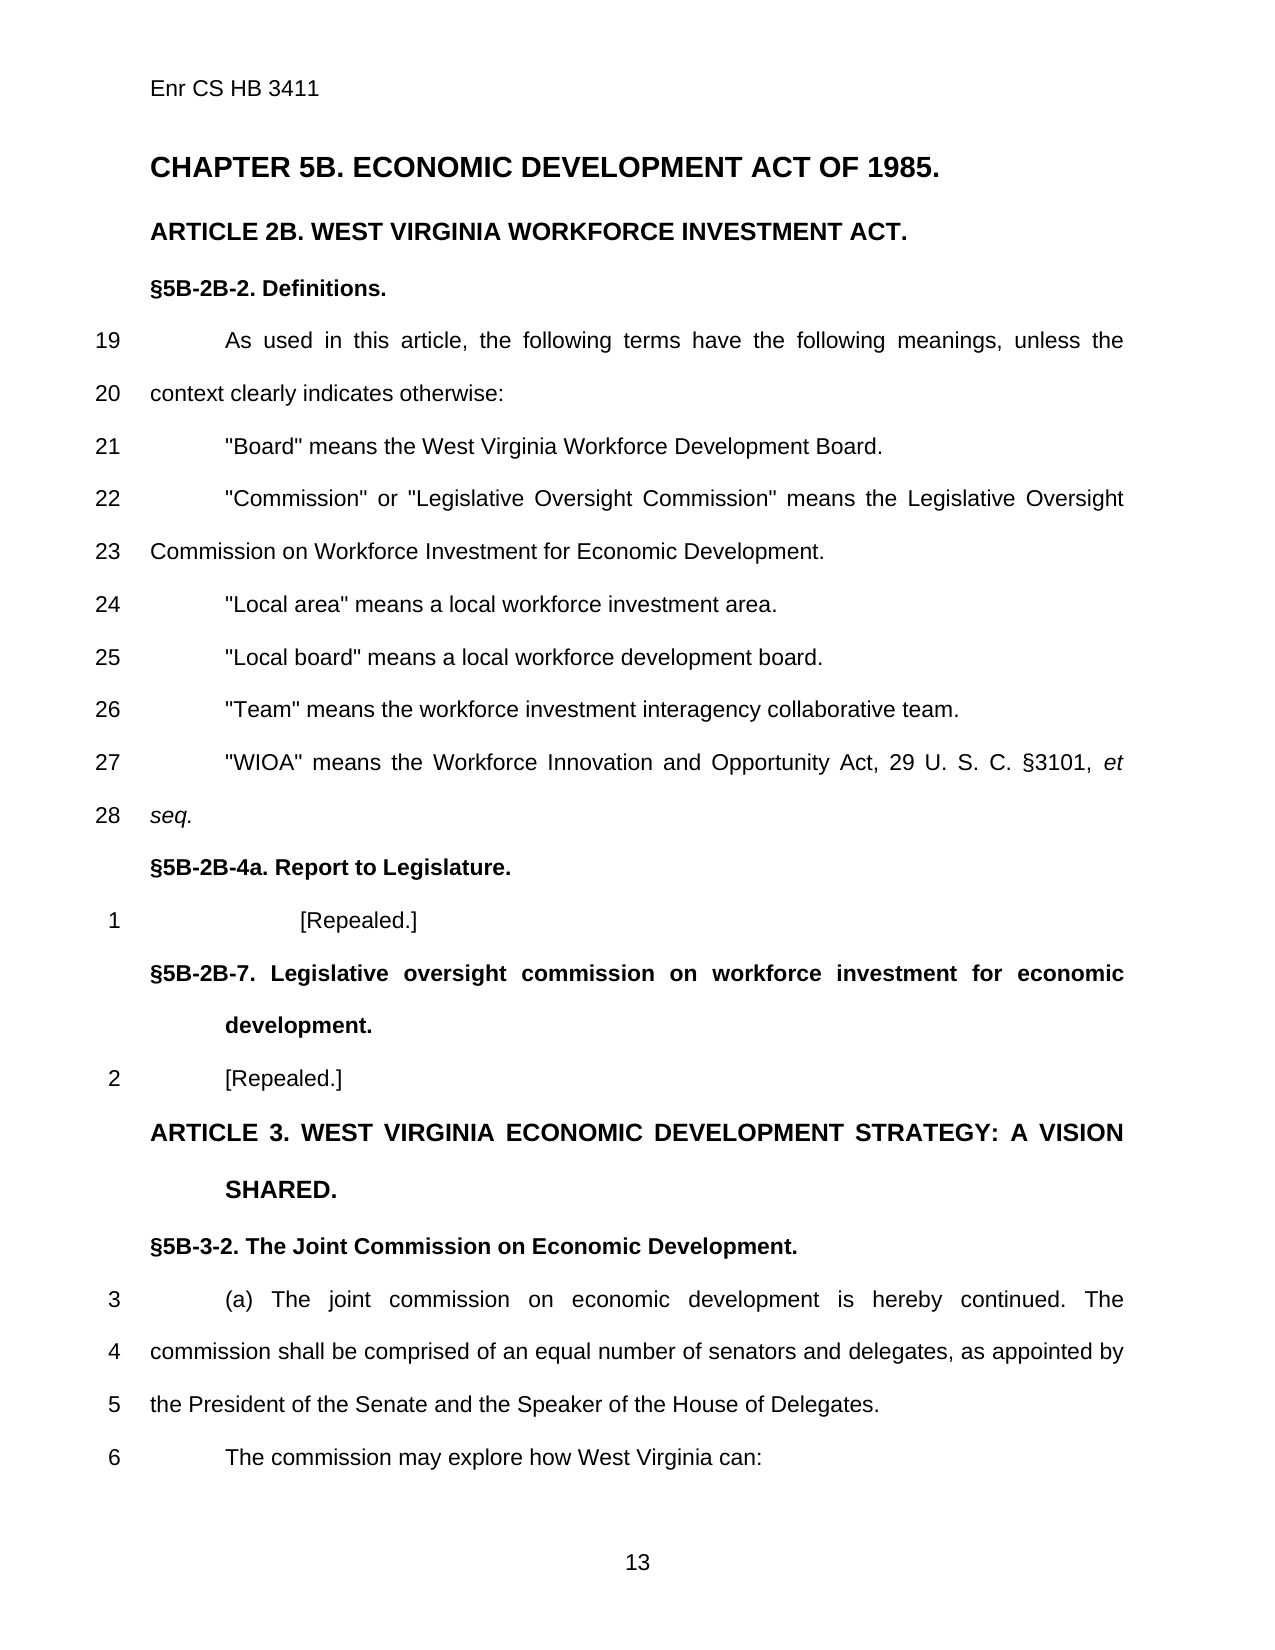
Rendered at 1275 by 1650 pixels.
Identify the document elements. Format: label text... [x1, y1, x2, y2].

text "Commission" or "Legislative Oversight Commission" means the Legislative Oversight Commission on Workforce Investment for Economic Development. [150, 485, 1125, 564]
text ARTICLE 2B. WEST VIRGINIA WORKFORCE INVESTMENT ACT. [150, 217, 1125, 246]
text [Repealed.] [225, 907, 1125, 933]
text [Repealed.] [150, 1065, 1125, 1092]
text The commission may explore how West Virginia can: [150, 1444, 1125, 1470]
text CHAPTER 5B. ECONOMIC DEVELOPMENT ACT OF 1985. [150, 150, 1125, 183]
text "Team" means the workforce investment interagency collaborative team. [150, 696, 1125, 723]
text ARTICLE 3. WEST VIRGINIA ECONOMIC DEVELOPMENT STRATEGY: A VISION SHARED. [150, 1118, 1125, 1204]
text §5B-3-2. The Joint Commission on Economic Development. [150, 1233, 1125, 1259]
text §5B-2B-2. Definitions. [150, 274, 1125, 301]
text As used in this article, the following terms have the following meanings, unless the context clearly indicates otherwise: [150, 327, 1125, 406]
text "Board" means the West Virginia Workforce Development Board. [150, 433, 1125, 459]
text "Local area" means a local workforce investment area. [150, 591, 1125, 617]
text (a) The joint commission on economic development is hereby continued. The commission shall be comprised of an equal number of senators and delegates, as appointed by the President of the Senate and the Speaker of the House of Delegates. [150, 1286, 1125, 1417]
text §5B-2B-7. Legislative oversight commission on workforce investment for economic development. [150, 960, 1125, 1039]
text §5B-2B-4a. Report to Legislature. [150, 854, 1125, 881]
text "WIOA" means the Workforce Innovation and Opportunity Act, 29 U. S. C. §3101, et seq. [150, 749, 1125, 828]
text "Local board" means a local workforce development board. [150, 643, 1125, 670]
